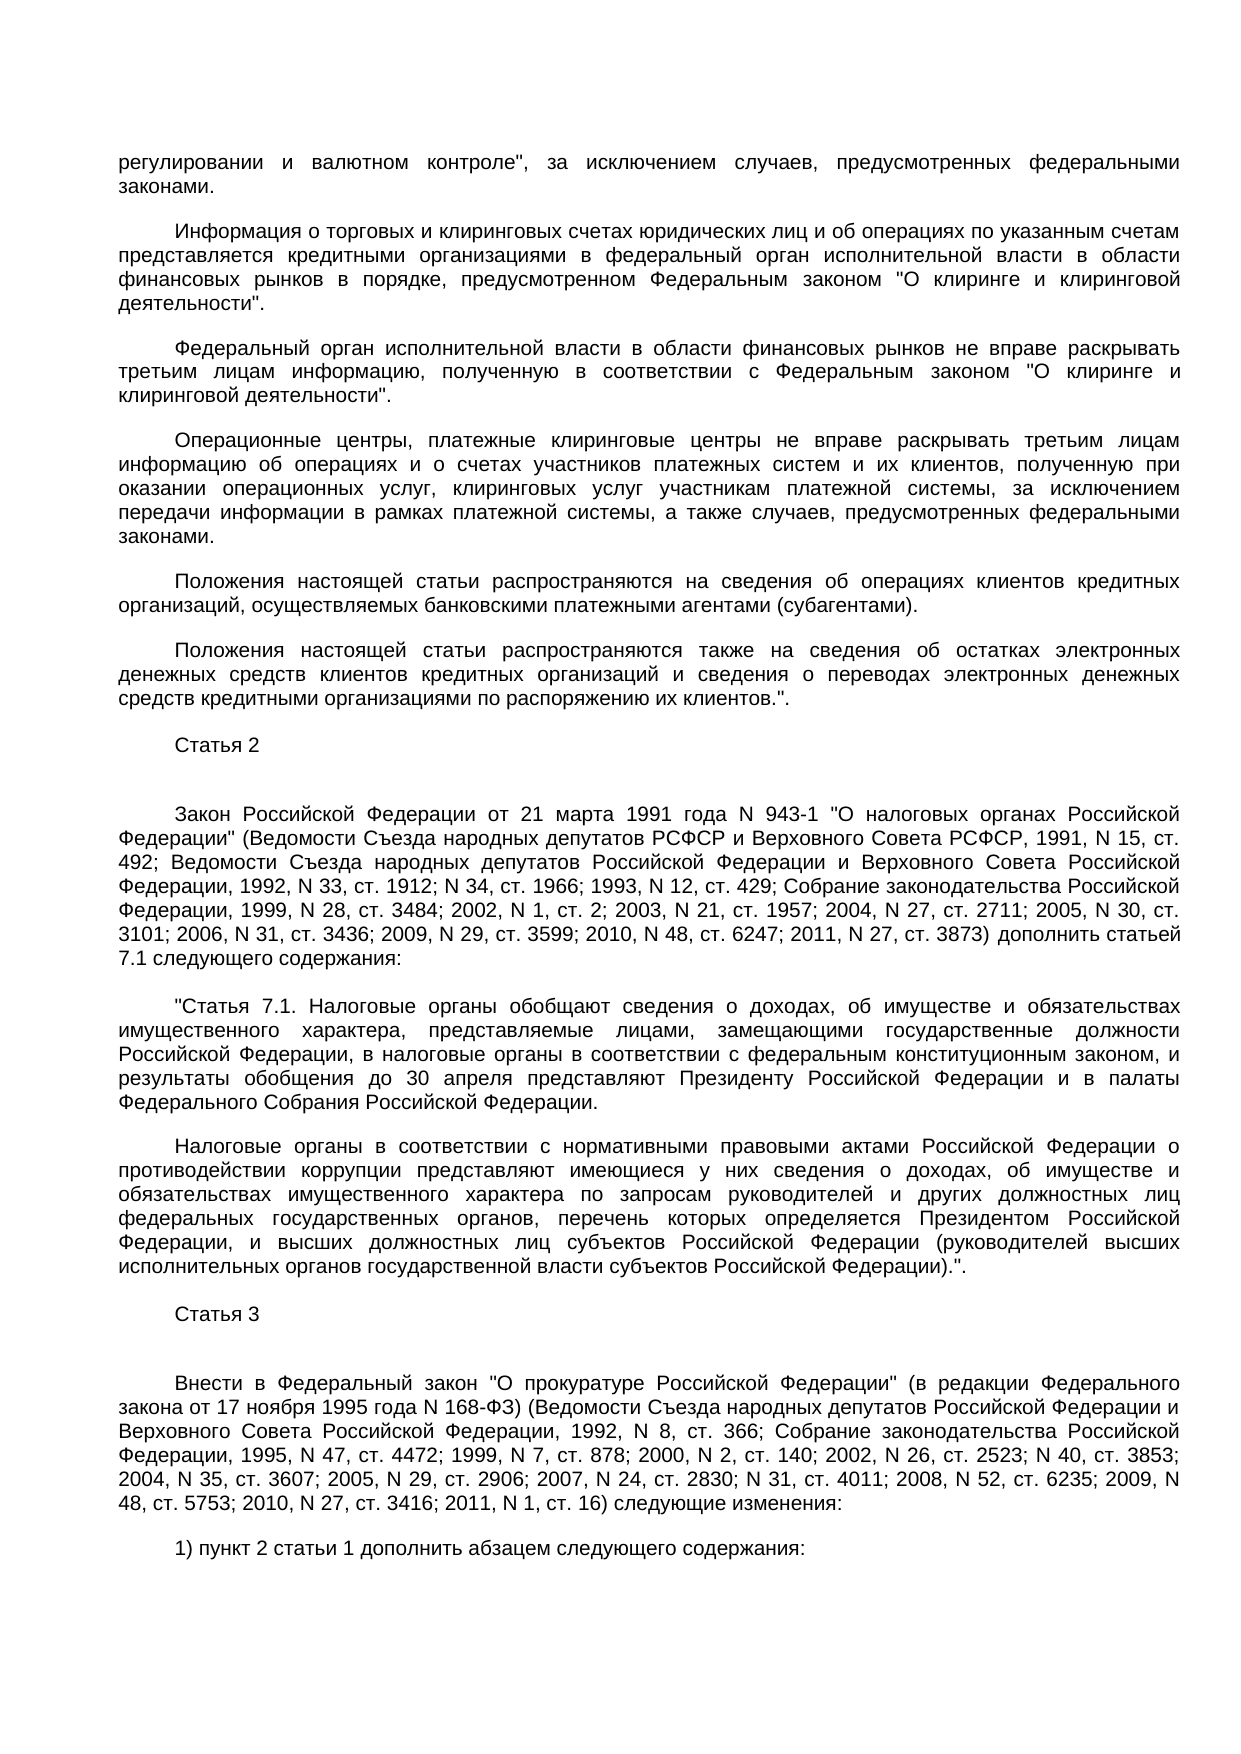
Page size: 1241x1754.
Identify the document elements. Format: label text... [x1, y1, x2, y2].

text Операционные центры, платежные клиринговые центры не вправе раскрывать третьим лицам информацию об операциях и о счетах участников платежных систем и их клиентов, полученную при оказании операционных услуг, клиринговых услуг участникам платежной системы, за исключением передачи информации в рамках платежной системы, а также случаев, предусмотренных федеральными законами. [118, 428, 1181, 548]
text "Статья 7.1. Налоговые органы обобщают сведения о доходах, об имуществе и обязательствах имущественного характера, представляемые лицами, замещающими государственные должности Российской Федерации, в налоговые органы в соответствии с федеральным конституционным законом, и результаты обобщения до 30 апреля представляют Президенту Российской Федерации и в палаты Федерального Собрания Российской Федерации. [118, 994, 1181, 1113]
text Закон Российской Федерации от 21 марта 1991 года N 943-1 "О налоговых органах Российской Федерации" (Ведомости Съезда народных депутатов РСФСР и Верховного Совета РСФСР, 1991, N 15, ст. 492; Ведомости Съезда народных депутатов Российской Федерации и Верховного Совета Российской Федерации, 1992, N 33, ст. 1912; N 34, ст. 1966; 1993, N 12, ст. 429; Собрание законодательства Российской Федерации, 1999, N 28, ст. 3484; 2002, N 1, ст. 2; 2003, N 21, ст. 1957; 2004, N 27, ст. 2711; 2005, N 30, ст. 3101; 2006, N 31, ст. 3436; 2009, N 29, ст. 3599; 2010, N 48, ст. 6247; 2011, N 27, ст. 3873) дополнить статьей 7.1 следующего содержания: [118, 802, 1181, 970]
text Налоговые органы в соответствии с нормативными правовыми актами Российской Федерации о противодействии коррупции представляют имеющиеся у них сведения о доходах, об имуществе и обязательствах имущественного характера по запросам руководителей и других должностных лиц федеральных государственных органов, перечень которых определяется Президентом Российской Федерации, и высших должностных лиц субъектов Российской Федерации (руководителей высших исполнительных органов государственной власти субъектов Российской Федерации).". [118, 1134, 1181, 1278]
text Положения настоящей статьи распространяются также на сведения об остатках электронных денежных средств клиентов кредитных организаций и сведения о переводах электронных денежных средств кредитными организациями по распоряжению их клиентов.". [118, 637, 1181, 709]
text 1) пункт 2 статьи 1 дополнить абзацем следующего содержания: [118, 1535, 1181, 1559]
text Статья 2 [118, 733, 1181, 757]
text Федеральный орган исполнительной власти в области финансовых рынков не вправе раскрывать третьим лицам информацию, полученную в соответствии с Федеральным законом "О клиринге и клиринговой деятельности". [118, 335, 1181, 407]
text Внести в Федеральный закон "О прокуратуре Российской Федерации" (в редакции Федерального закона от 17 ноября 1995 года N 168-ФЗ) (Ведомости Съезда народных депутатов Российской Федерации и Верховного Совета Российской Федерации, 1992, N 8, ст. 366; Собрание законодательства Российской Федерации, 1995, N 47, ст. 4472; 1999, N 7, ст. 878; 2000, N 2, ст. 140; 2002, N 26, ст. 2523; N 40, ст. 3853; 2004, N 35, ст. 3607; 2005, N 29, ст. 2906; 2007, N 24, ст. 2830; N 31, ст. 4011; 2008, N 52, ст. 6235; 2009, N 48, ст. 5753; 2010, N 27, ст. 3416; 2011, N 1, ст. 16) следующие изменения: [118, 1371, 1181, 1514]
text Положения настоящей статьи распространяются на сведения об операциях клиентов кредитных организаций, осуществляемых банковскими платежными агентами (субагентами). [118, 569, 1181, 617]
text Информация о торговых и клиринговых счетах юридических лиц и об операциях по указанным счетам представляется кредитными организациями в федеральный орган исполнительной власти в области финансовых рынков в порядке, предусмотренном Федеральным законом "О клиринге и клиринговой деятельности". [118, 219, 1181, 314]
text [118, 150, 1181, 198]
text Статья 3 [118, 1302, 1181, 1326]
